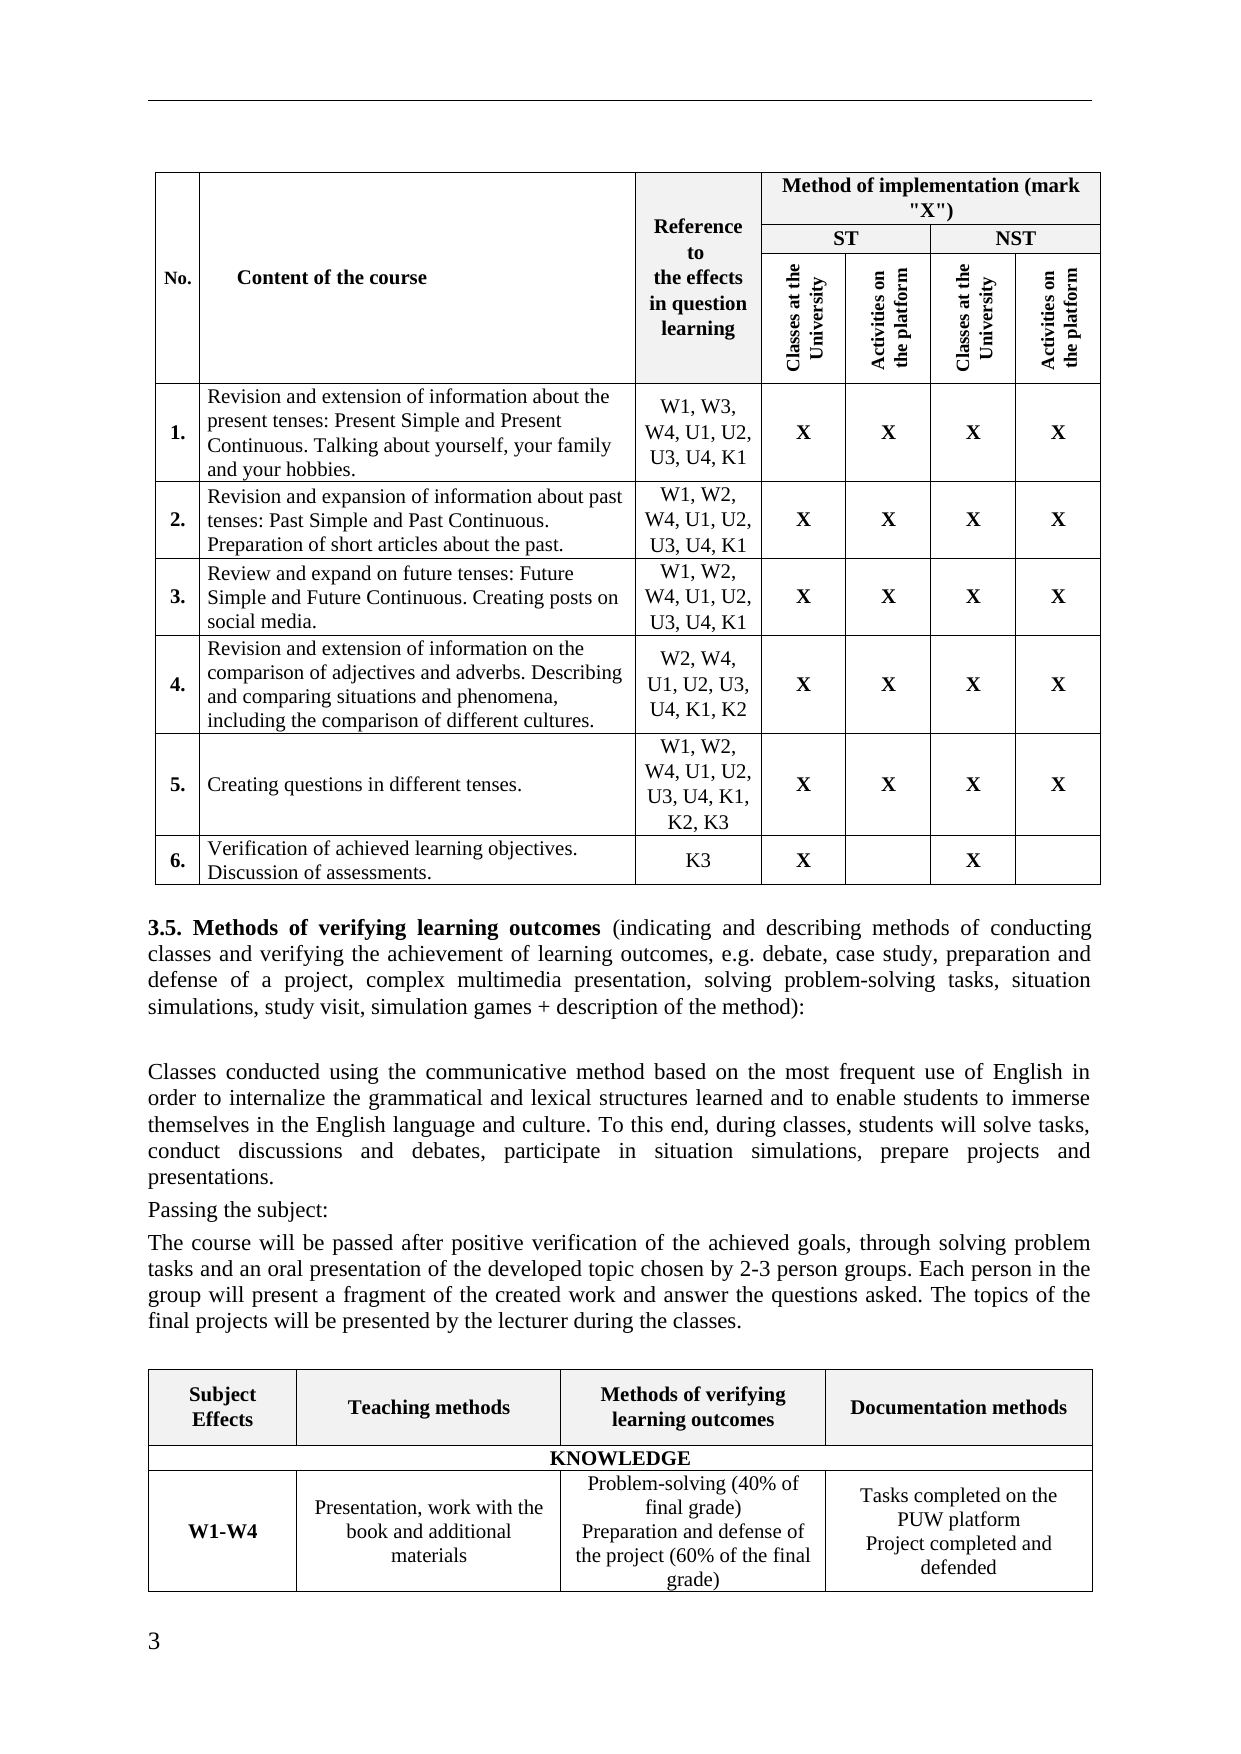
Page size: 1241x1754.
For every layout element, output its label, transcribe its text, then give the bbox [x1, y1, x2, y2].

table_cell W1, W2, W4, U1, U2, U3, U4, K1, K2, K3 [636, 734, 761, 835]
table_cell 2. [156, 482, 199, 558]
table_cell X [931, 636, 1015, 732]
table_cell Revision and expansion of information about past tenses: Past Simple and Past Continuous. Preparation of short articles about the past. [200, 482, 635, 558]
table_header Method of implementation (mark "X") [762, 173, 1100, 224]
table_cell X [1016, 734, 1100, 835]
table_cell X [762, 384, 845, 481]
table_cell X [1016, 559, 1100, 635]
table_cell X [762, 482, 845, 558]
table_cell W2, W4, U1, U2, U3, U4, K1, K2 [636, 636, 761, 732]
table_cell Creating questions in different tenses. [200, 734, 635, 835]
text Passing the subject: [148, 1196, 1092, 1222]
text Classes conducted using the communicative method based on the most frequent use of English in order to internalize the grammatical and lexical structures learned and to enable students to immerse themselves in the English language and culture. To this end, during classes, students will solve tasks, conduct discussions and debates, participate in situation simulations, prepare projects and presentations. [148, 1058, 1092, 1190]
table_cell X [1016, 482, 1100, 558]
table_cell X [1016, 636, 1100, 732]
table_header Methods of verifying learning outcomes [561, 1370, 825, 1445]
table_cell X [762, 636, 845, 732]
table_cell W1, W2, W4, U1, U2, U3, U4, K1 [636, 559, 761, 635]
table_cell X [1016, 384, 1100, 481]
table_cell [1016, 836, 1100, 884]
table_cell Review and expand on future tenses: Future Simple and Future Continuous. Creating posts on social media. [200, 559, 635, 635]
table_cell X [846, 482, 930, 558]
table_cell X [931, 836, 1015, 884]
table_cell 1. [156, 384, 199, 481]
table_cell Revision and extension of information about the present tenses: Present Simple and Present Continuous. Talking about yourself, your family and your hobbies. [200, 384, 635, 481]
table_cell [561, 1471, 825, 1591]
text 3.5. Methods of verifying learning outcomes (indicating and describing methods of conducting classes and verifying the achievement of learning outcomes, e.g. debate, case study, preparation and defense of a project, complex multimedia presentation, solving problem-solving tasks, situation simulations, study visit, simulation games + description of the method): [148, 914, 1092, 1019]
table_cell Activities on the platform [846, 254, 930, 383]
table_cell 6. [156, 836, 199, 884]
table_cell Verification of achieved learning objectives. Discussion of assessments. [200, 836, 635, 884]
table_cell W1-W4 [149, 1471, 296, 1591]
table_cell X [762, 734, 845, 835]
table_cell X [931, 559, 1015, 635]
table_cell X [846, 559, 930, 635]
table_header Reference to the effects in question learning [636, 173, 761, 383]
table_cell X [931, 384, 1015, 481]
table_cell NST [931, 225, 1100, 253]
table_cell X [846, 636, 930, 732]
table_cell [846, 836, 930, 884]
table_header Subject Effects [149, 1370, 296, 1445]
table_cell X [762, 836, 845, 884]
table_cell W1, W3, W4, U1, U2, U3, U4, K1 [636, 384, 761, 481]
table_cell 3. [156, 559, 199, 635]
table_cell X [931, 482, 1015, 558]
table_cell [826, 1471, 1092, 1591]
table_cell Activities on the platform [1016, 254, 1100, 383]
table_cell 5. [156, 734, 199, 835]
table_cell X [846, 734, 930, 835]
table_cell ST [762, 225, 930, 253]
table_header No. [156, 173, 199, 383]
table_cell X [846, 384, 930, 481]
table_header Teaching methods [297, 1370, 560, 1445]
table_cell X [931, 734, 1015, 835]
table_cell Revision and extension of information on the comparison of adjectives and adverbs. Describing and comparing situations and phenomena, including the comparison of different cultures. [200, 636, 635, 732]
table_cell Classes at the University [762, 254, 845, 383]
text The course will be passed after positive verification of the achieved goals, through solving problem tasks and an oral presentation of the developed topic chosen by 2-3 person groups. Each person in the group will present a fragment of the created work and answer the questions asked. The topics of the final projects will be presented by the lecturer during the classes. [148, 1228, 1092, 1334]
table_header Content of the course [200, 173, 635, 383]
table_cell 4. [156, 636, 199, 732]
table_cell K3 [636, 836, 761, 884]
table_cell KNOWLEDGE [149, 1446, 1092, 1470]
table_header Documentation methods [826, 1370, 1092, 1445]
table_cell W1, W2, W4, U1, U2, U3, U4, K1 [636, 482, 761, 558]
table_cell X [762, 559, 845, 635]
table_cell Classes at the University [931, 254, 1015, 383]
table_cell Presentation, work with the book and additional materials [297, 1471, 560, 1591]
